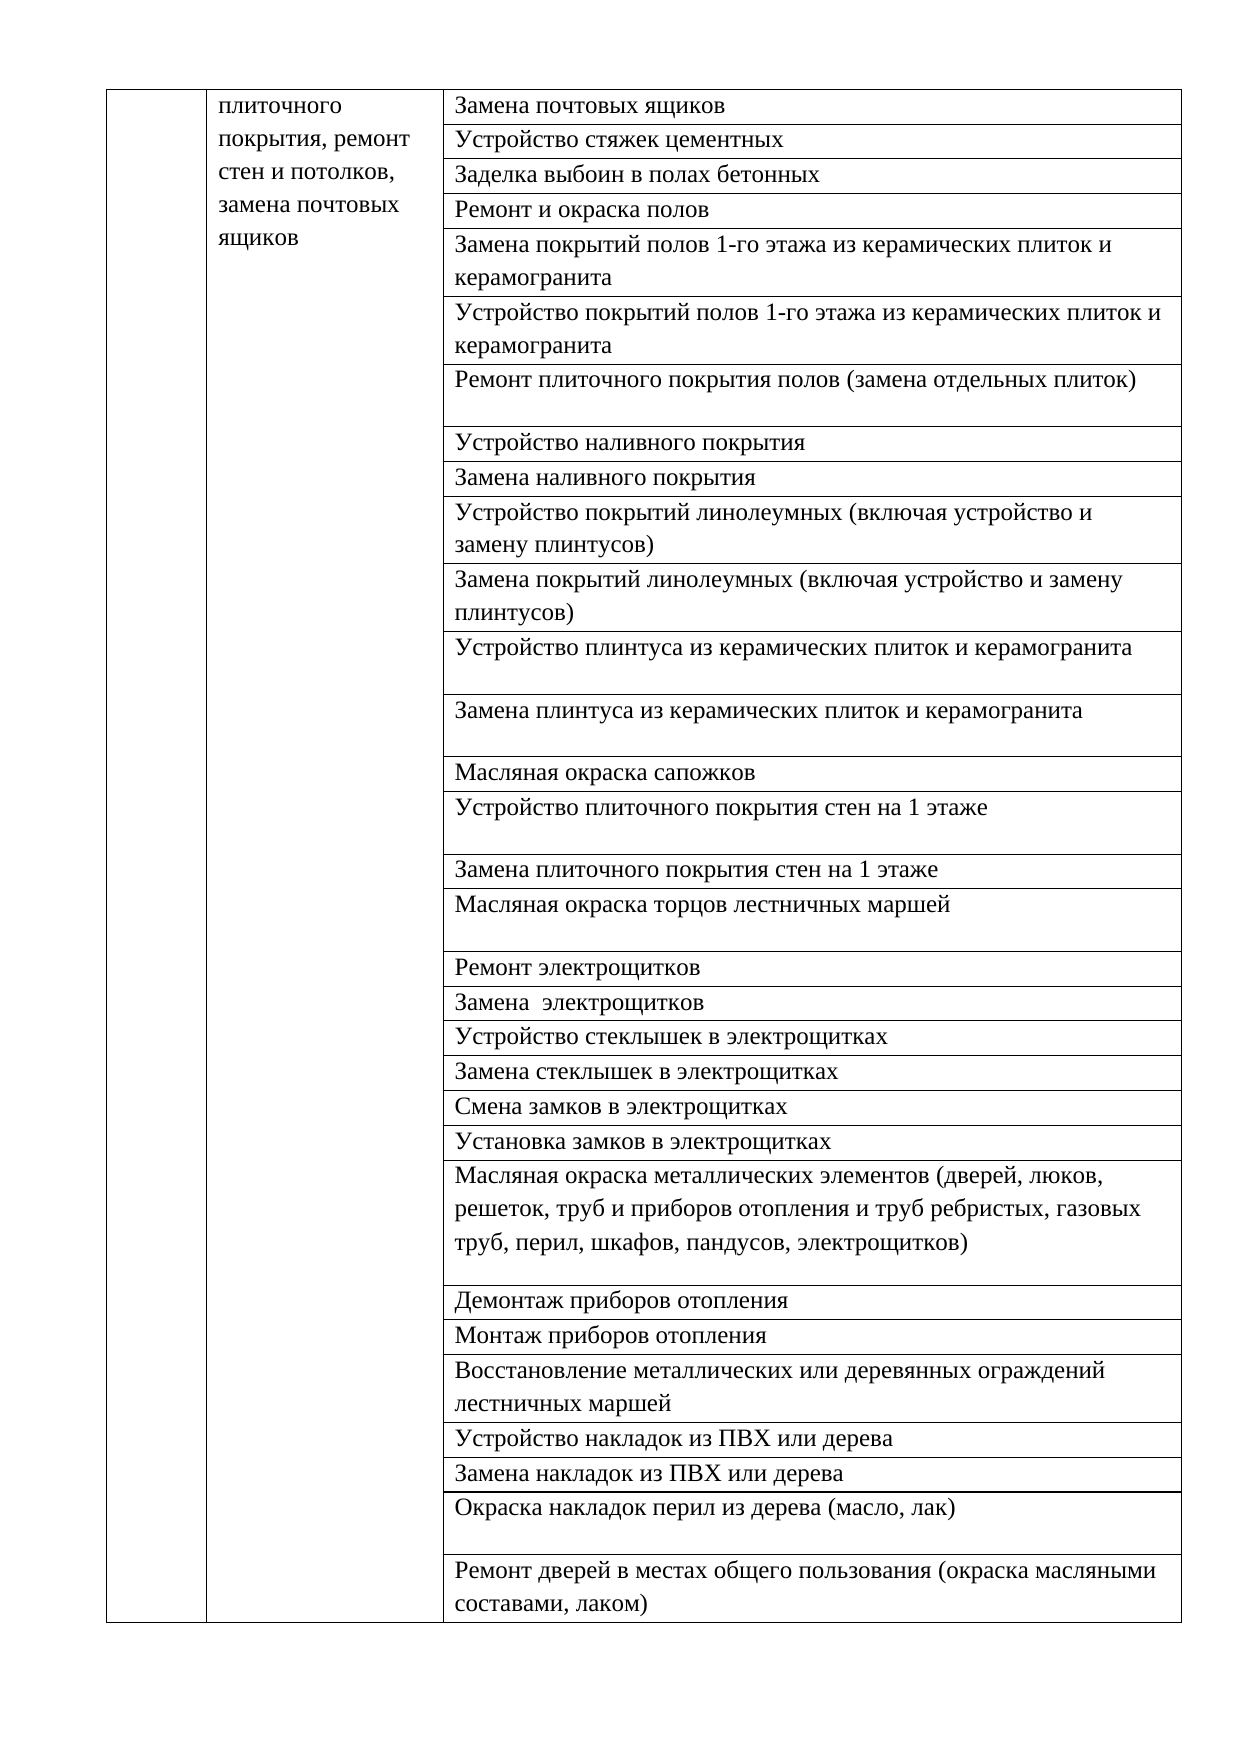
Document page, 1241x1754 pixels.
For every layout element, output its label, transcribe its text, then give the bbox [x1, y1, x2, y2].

table_cell Восстановление металлических или деревянных ограждений лестничных маршей [444, 1355, 1181, 1422]
table_cell Масляная окраска сапожков [444, 757, 1181, 791]
table_cell Ремонт дверей в местах общего пользования (окраска масляными составами, лаком) [444, 1555, 1181, 1622]
table_cell Ремонт и окраска полов [444, 194, 1181, 228]
table_cell Замена покрытий линолеумных (включая устройство и замену плинтусов) [444, 564, 1181, 631]
table_cell Масляная окраска торцов лестничных маршей [444, 889, 1181, 951]
table_cell Масляная окраска металлических элементов (дверей, люков, решеток, труб и приборов отопления и труб ребристых, газовых труб, перил, шкафов, пандусов, электрощитков) [444, 1161, 1181, 1284]
table_cell Замена плиточного покрытия стен на 1 этаже [444, 855, 1181, 888]
table_cell Устройство плинтуса из керамических плиток и керамогранита [444, 632, 1181, 694]
table_cell Устройство стеклышек в электрощитках [444, 1021, 1181, 1055]
table_cell Устройство накладок из ПВХ или дерева [444, 1423, 1181, 1457]
table_cell Замена электрощитков [444, 987, 1181, 1020]
table_cell Устройство стяжек цементных [444, 125, 1181, 158]
table_cell Демонтаж приборов отопления [444, 1286, 1181, 1319]
table_cell Устройство наливного покрытия [444, 427, 1181, 461]
table_cell Устройство покрытий полов 1-го этажа из керамических плиток и керамогранита [444, 297, 1181, 363]
table_cell Устройство плиточного покрытия стен на 1 этаже [444, 792, 1181, 853]
table_cell Смена замков в электрощитках [444, 1091, 1181, 1125]
table_cell Замена плинтуса из керамических плиток и керамогранита [444, 695, 1181, 756]
table_cell Замена покрытий полов 1-го этажа из керамических плиток и керамогранита [444, 229, 1181, 296]
table_cell Ремонт плиточного покрытия полов (замена отдельных плиток) [444, 365, 1181, 426]
table_cell Установка замков в электрощитках [444, 1126, 1181, 1159]
table_cell Заделка выбоин в полах бетонных [444, 159, 1181, 193]
table_cell Ремонт электрощитков [444, 952, 1181, 986]
table_cell Устройство покрытий линолеумных (включая устройство и замену плинтусов) [444, 497, 1181, 563]
table_cell Замена накладок из ПВХ или дерева [444, 1458, 1181, 1491]
table_cell Замена стеклышек в электрощитках [444, 1056, 1181, 1090]
table_cell Монтаж приборов отопления [444, 1320, 1181, 1354]
table_cell Окраска накладок перил из дерева (масло, лак) [444, 1493, 1181, 1554]
table_cell Замена почтовых ящиков [444, 90, 1181, 123]
table_cell Замена наливного покрытия [444, 462, 1181, 496]
